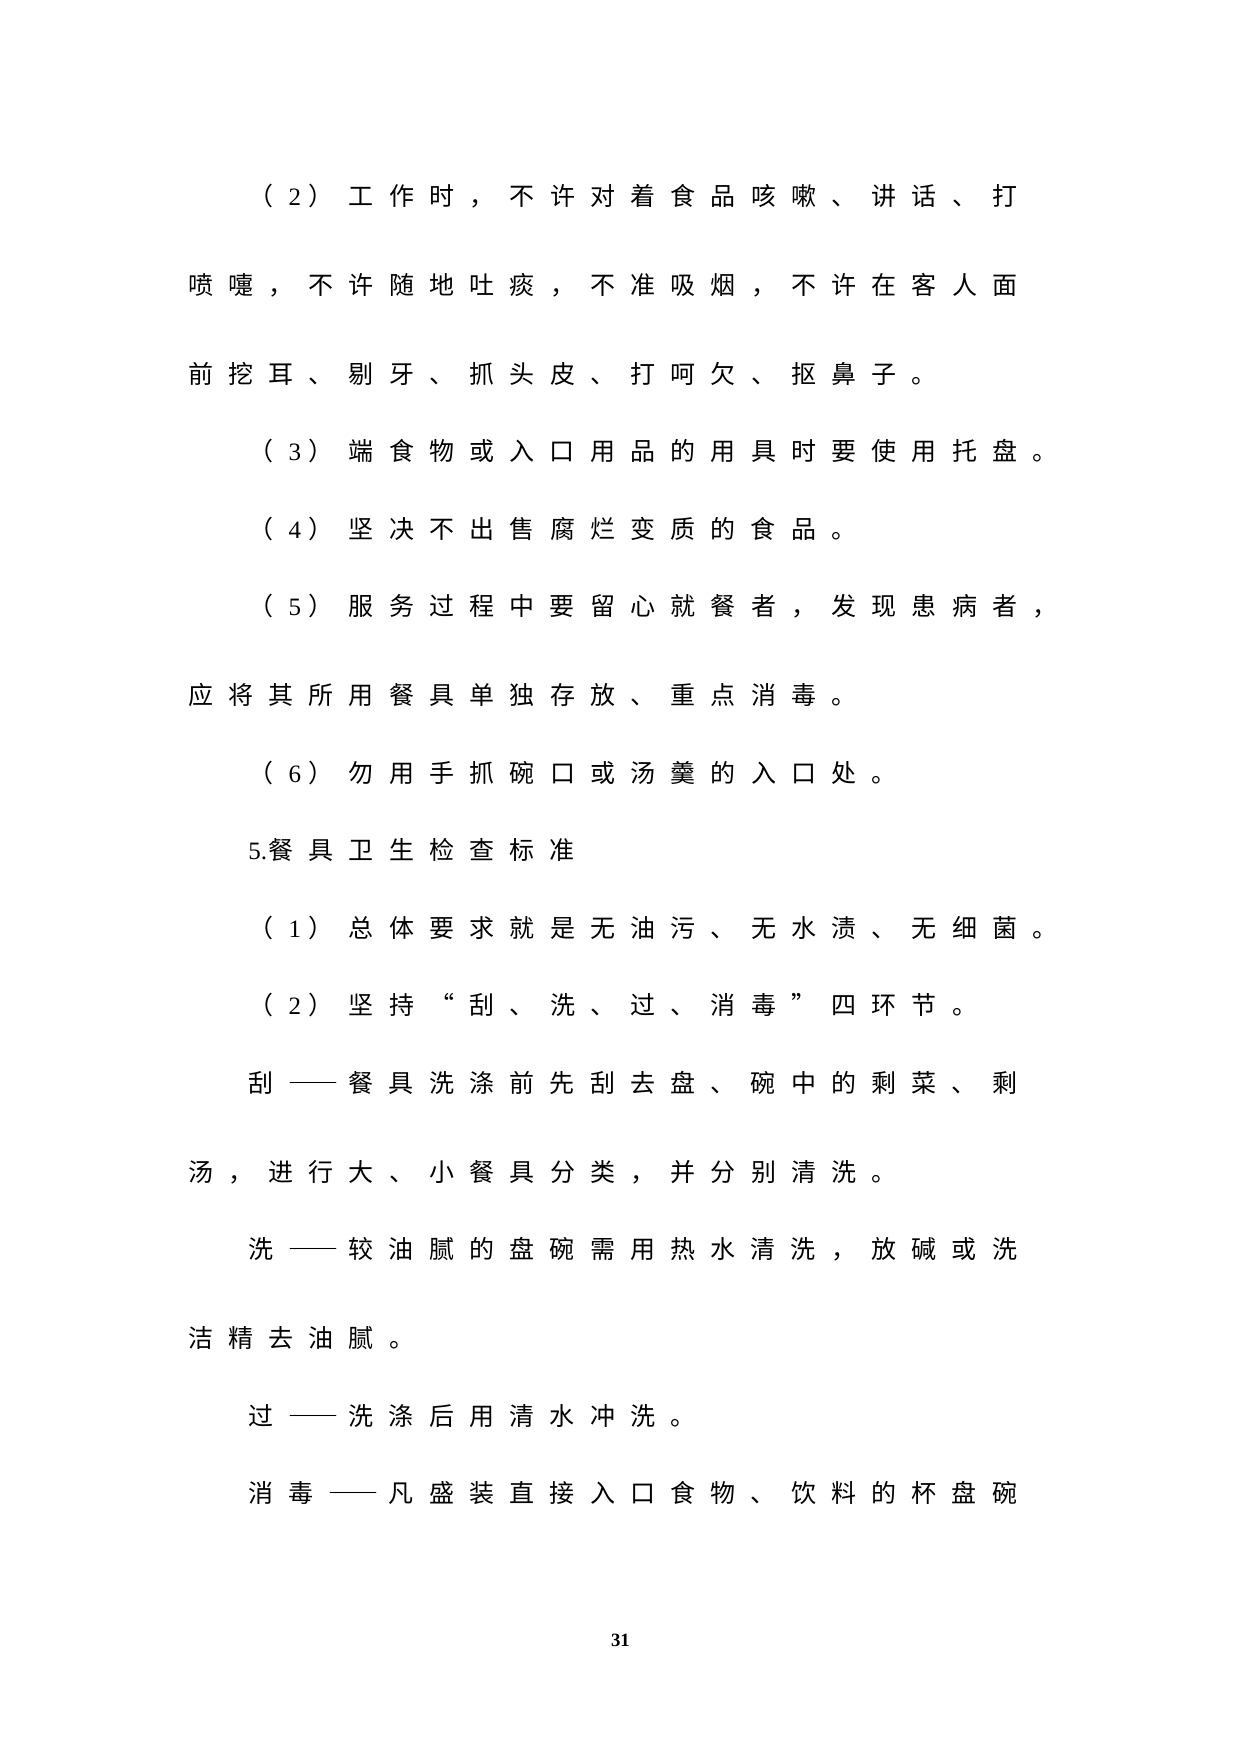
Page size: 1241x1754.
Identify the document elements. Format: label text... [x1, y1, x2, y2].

text 过——洗涤后用清水冲洗。 [188, 1385, 1052, 1444]
text 5.餐具卫生检查标准 [188, 819, 1052, 878]
text （5）服务过程中要留心就餐者，发现患病者，应将其所用餐具单独存放、重点消毒。 [188, 575, 1052, 723]
text （4）坚决不出售腐烂变质的食品。 [188, 498, 1052, 557]
text （2）坚持“刮、洗、过、消毒”四环节。 [188, 974, 1052, 1033]
text 洗——较油腻的盘碗需用热水清洗，放碱或洗洁精去油腻。 [188, 1218, 1052, 1367]
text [188, 1462, 1052, 1522]
text 刮——餐具洗涤前先刮去盘、碗中的剩菜、剩汤，进行大、小餐具分类，并分别清洗。 [188, 1052, 1052, 1200]
text （3）端食物或入口用品的用具时要使用托盘。 [188, 420, 1052, 479]
text （2）工作时，不许对着食品咳嗽、讲话、打喷嚏，不许随地吐痰，不准吸烟，不许在客人面前挖耳、剔牙、抓头皮、打呵欠、抠鼻子。 [188, 164, 1052, 402]
text （6）勿用手抓碗口或汤羹的入口处。 [188, 742, 1052, 801]
text （1）总体要求就是无油污、无水渍、无细菌。 [188, 897, 1052, 956]
